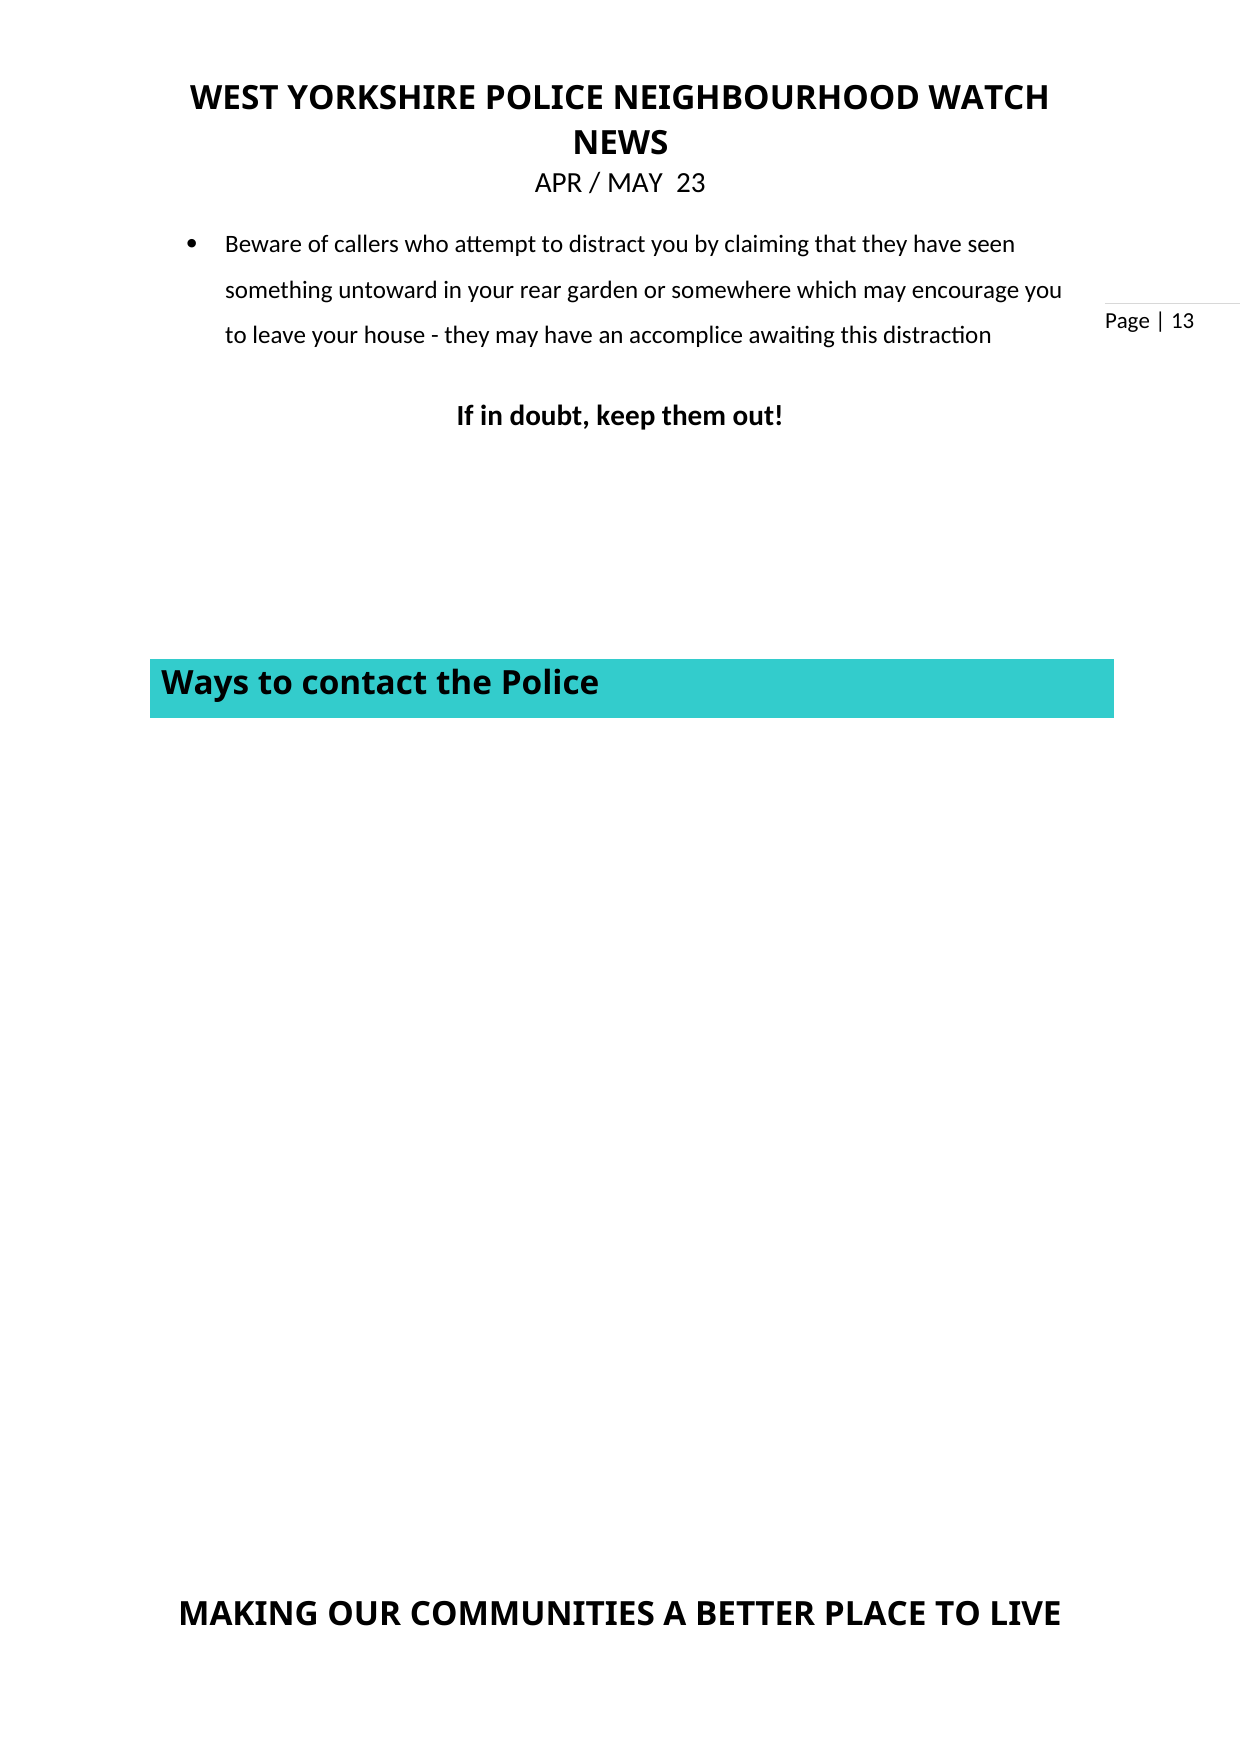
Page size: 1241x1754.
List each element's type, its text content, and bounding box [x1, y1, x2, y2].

text If in doubt, keep them out! [150, 397, 1090, 432]
table_header Ways to contact the Police [150, 659, 1114, 718]
list Beware of callers who attempt to distract you by claiming that they have seen something untoward in your rear garden or somewhere which may encourage you to leave your house - they may have an accomplice awaiting this distraction [187, 228, 1090, 350]
